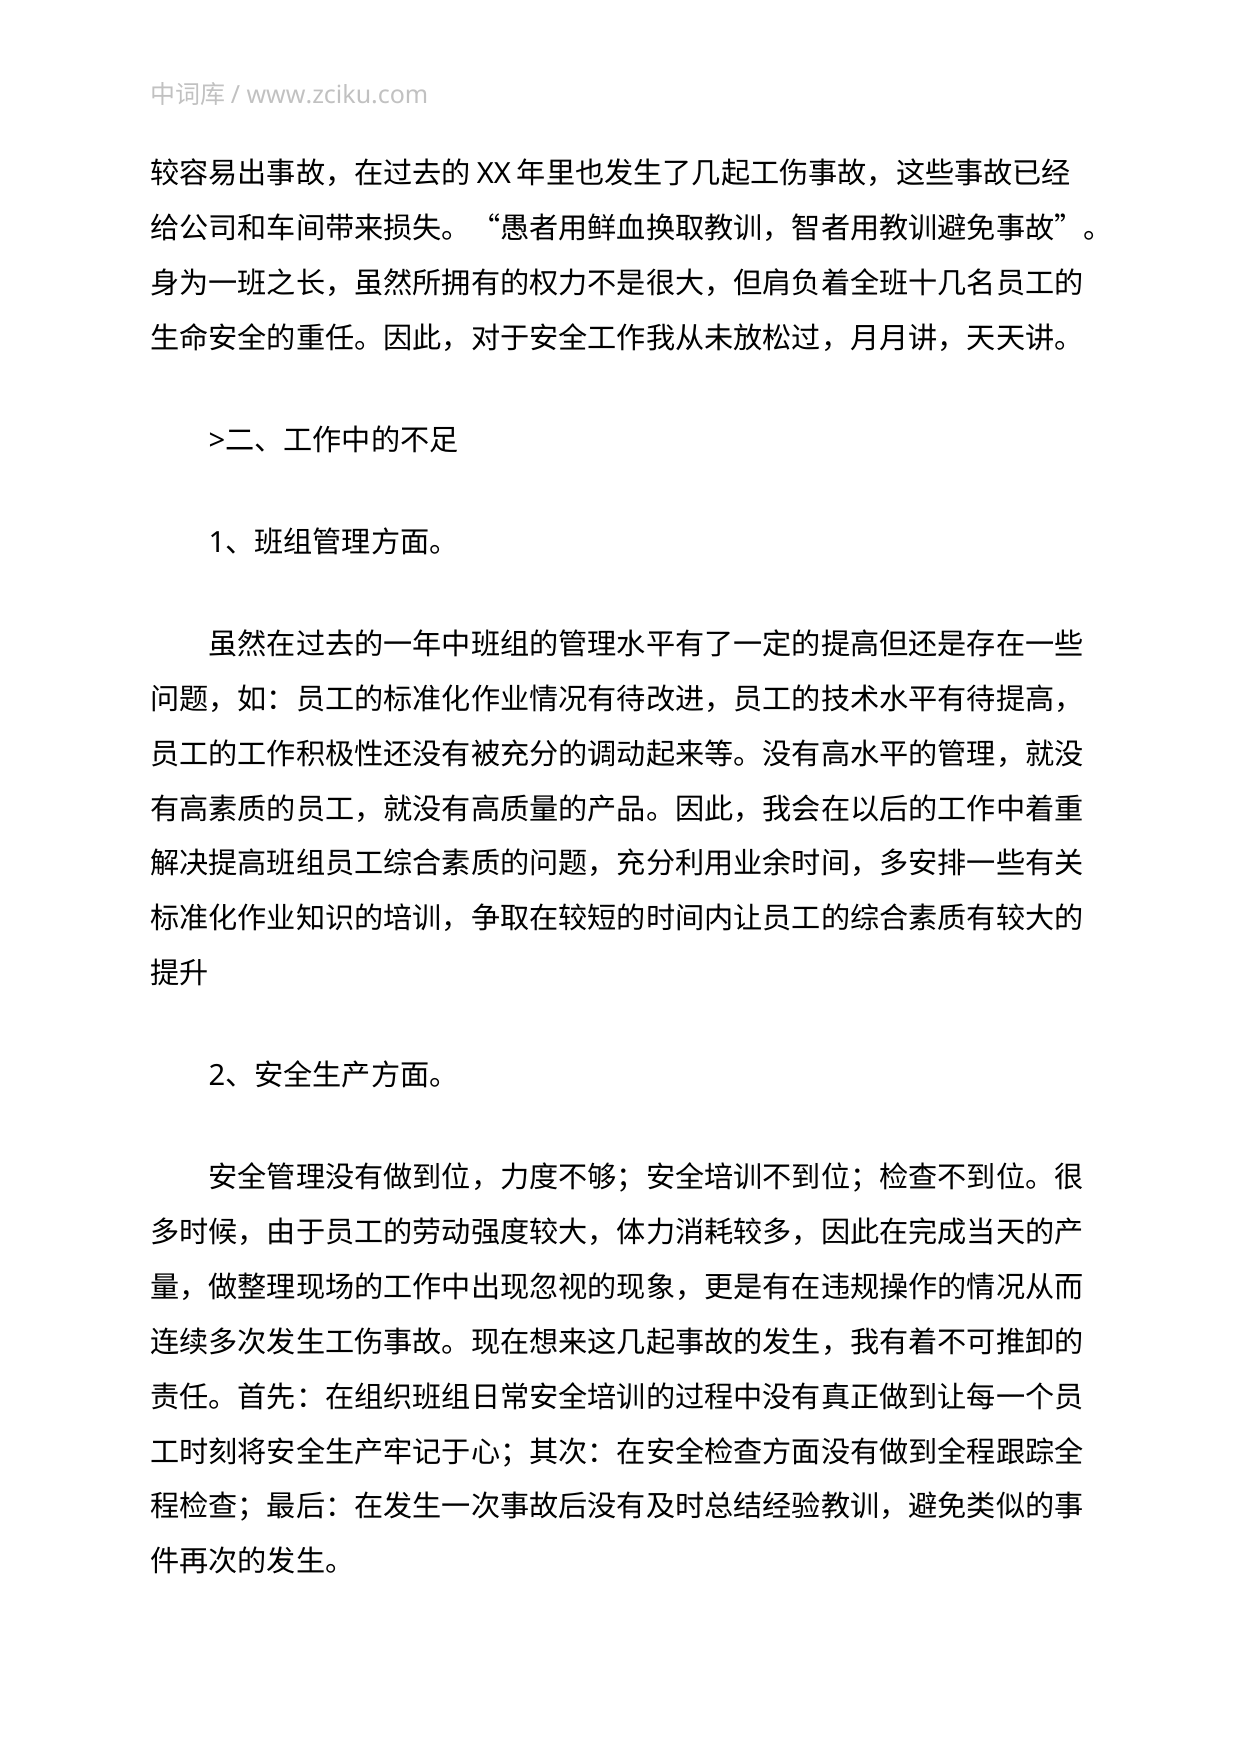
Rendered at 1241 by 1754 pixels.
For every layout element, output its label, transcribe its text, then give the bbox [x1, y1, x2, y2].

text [150, 150, 1090, 357]
text >二、工作中的不足 [150, 417, 1090, 459]
text 虽然在过去的一年中班组的管理水平有了一定的提高但还是存在一些问题，如：员工的标准化作业情况有待改进，员工的技术水平有待提高，员工的工作积极性还没有被充分的调动起来等。没有高水平的管理，就没有高素质的员工，就没有高质量的产品。因此，我会在以后的工作中着重解决提高班组员工综合素质的问题，充分利用业余时间，多安排一些有关标准化作业知识的培训，争取在较短的时间内让员工的综合素质有较大的提升 [150, 621, 1090, 992]
text 安全管理没有做到位，力度不够；安全培训不到位；检查不到位。很多时候，由于员工的劳动强度较大，体力消耗较多，因此在完成当天的产量，做整理现场的工作中出现忽视的现象，更是有在违规操作的情况从而连续多次发生工伤事故。现在想来这几起事故的发生，我有着不可推卸的责任。首先：在组织班组日常安全培训的过程中没有真正做到让每一个员工时刻将安全生产牢记于心；其次：在安全检查方面没有做到全程跟踪全程检查；最后：在发生一次事故后没有及时总结经验教训，避免类似的事件再次的发生。 [150, 1154, 1090, 1580]
text 1、班组管理方面。 [150, 518, 1090, 561]
text 2、安全生产方面。 [150, 1052, 1090, 1094]
